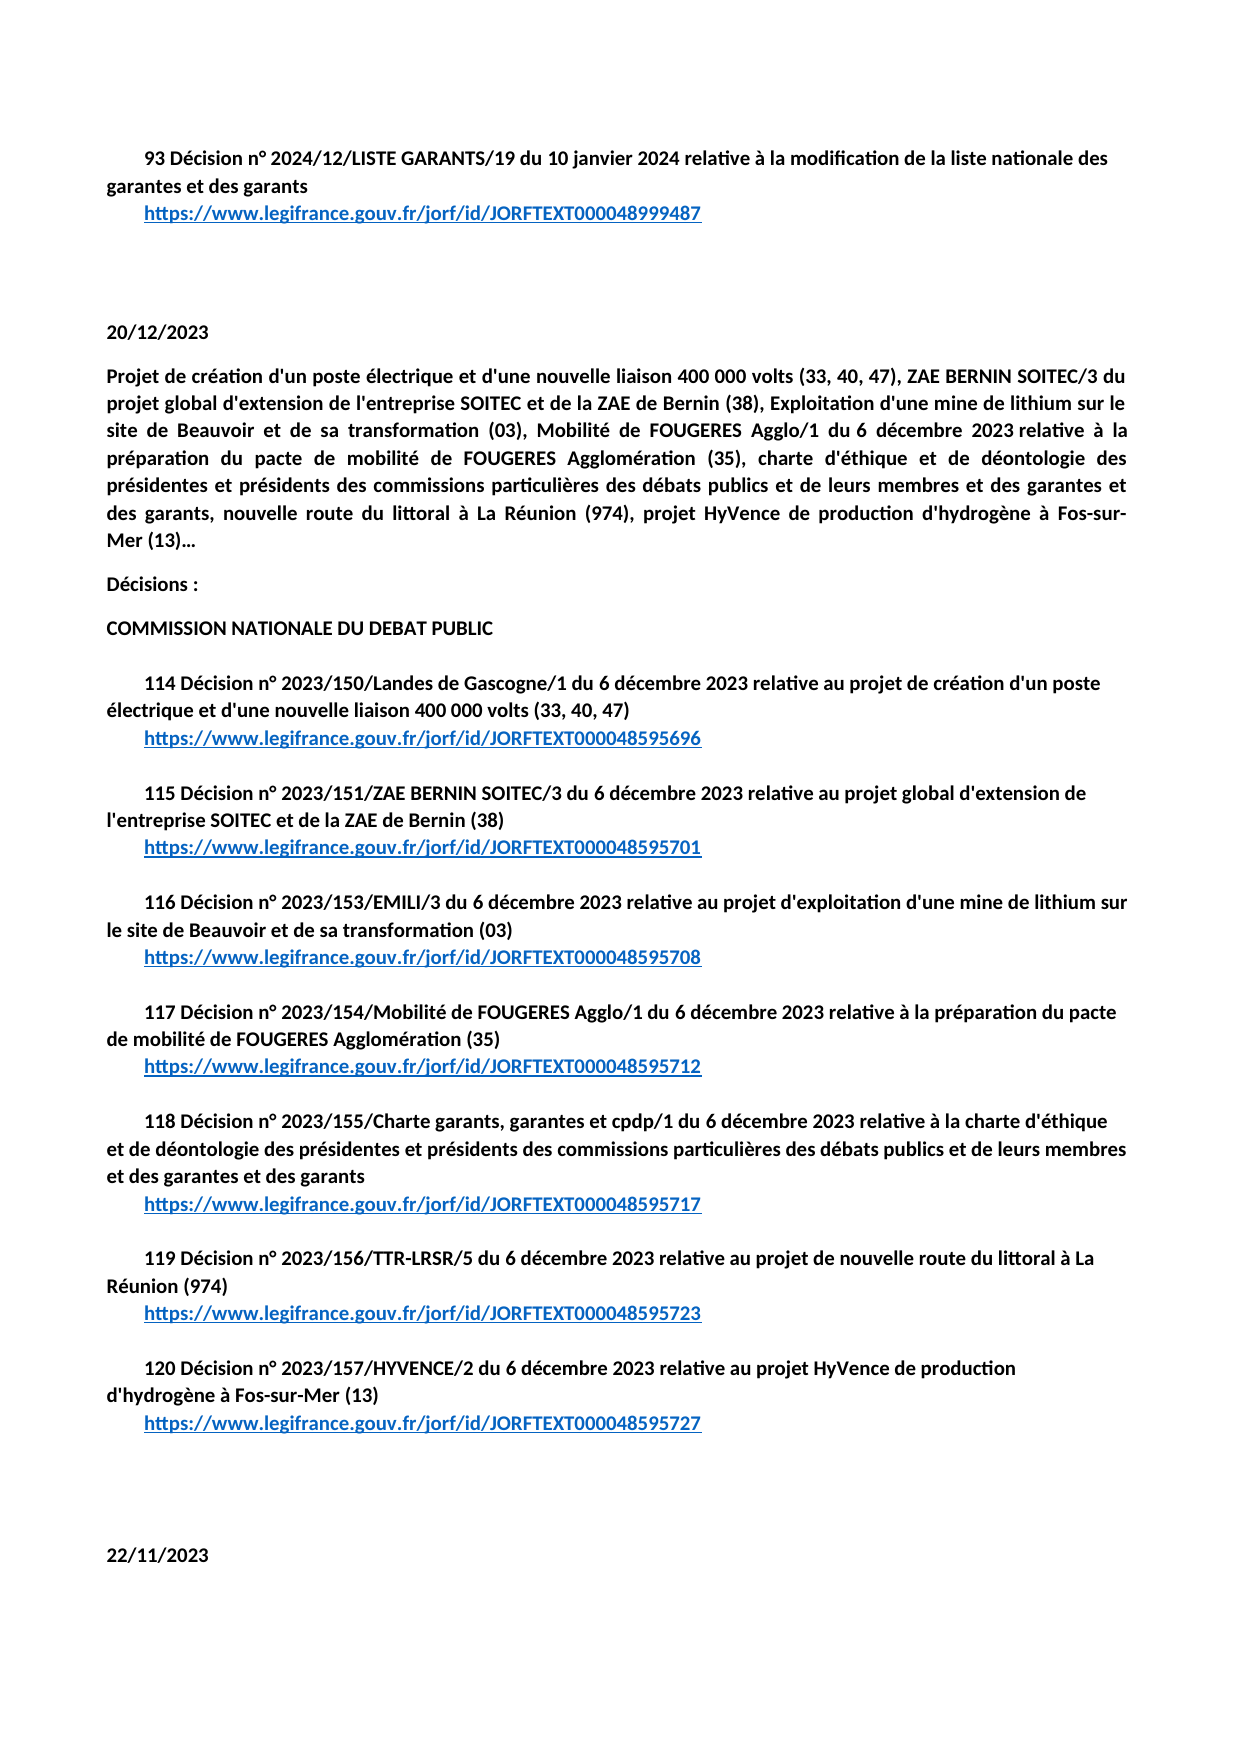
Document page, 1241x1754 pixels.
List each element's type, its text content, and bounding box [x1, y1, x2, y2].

text 20/12/2023 [106, 319, 1128, 344]
text Décisions : [106, 571, 1128, 597]
text Projet de création d'un poste électrique et d'une nouvelle liaison 400 000 volts (33, 40, 47), ZAE BERNIN SOITEC/3 du projet global d'extension de l'entreprise SOITEC et de la ZAE de Bernin (38), Exploitation d'une mine de lithium sur le site de Beauvoir et de sa transformation (03), Mobilité de FOUGERES Agglo/1 du 6 décembre 2023 relative à la préparation du pacte de mobilité de FOUGERES Agglomération (35), charte d'éthique et de déontologie des présidentes et présidents des commissions particulières des débats publics et de leurs membres et des garantes et des garants, nouvelle route du littoral à La Réunion (974), projet HyVence de production d'hydrogène à Fos-sur-Mer (13)… [106, 363, 1128, 553]
text COMMISSION NATIONALE DU DEBAT PUBLIC 114 Décision n° 2023/150/Landes de Gascogne/1 du 6 décembre 2023 relative au projet de création d'un poste électrique et d'une nouvelle liaison 400 000 volts (33, 40, 47) https://www.legifrance.gouv.fr/jorf/id/JORFTEXT000048595696 115 Décision n° 2023/151/ZAE BERNIN SOITEC/3 du 6 décembre 2023 relative au projet global d'extension de l'entreprise SOITEC et de la ZAE de Bernin (38) https://www.legifrance.gouv.fr/jorf/id/JORFTEXT000048595701 116 Décision n° 2023/153/EMILI/3 du 6 décembre 2023 relative au projet d'exploitation d'une mine de lithium sur le site de Beauvoir et de sa transformation (03) https://www.legifrance.gouv.fr/jorf/id/JORFTEXT000048595708 117 Décision n° 2023/154/Mobilité de FOUGERES Agglo/1 du 6 décembre 2023 relative à la préparation du pacte de mobilité de FOUGERES Agglomération (35) https://www.legifrance.gouv.fr/jorf/id/JORFTEXT000048595712 118 Décision n° 2023/155/Charte garants, garantes et cpdp/1 du 6 décembre 2023 relative à la charte d'éthique et de déontologie des présidentes et présidents des commissions particulières des débats publics et de leurs membres et des garantes et des garants https://www.legifrance.gouv.fr/jorf/id/JORFTEXT000048595717 119 Décision n° 2023/156/TTR-LRSR/5 du 6 décembre 2023 relative au projet de nouvelle route du littoral à La Réunion (974) https://www.legifrance.gouv.fr/jorf/id/JORFTEXT000048595723 120 Décision n° 2023/157/HYVENCE/2 du 6 décembre 2023 relative au projet HyVence de production d'hydrogène à Fos-sur-Mer (13) https://www.legifrance.gouv.fr/jorf/id/JORFTEXT000048595727 [106, 615, 1128, 1435]
text 22/11/2023 [106, 1542, 1128, 1567]
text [106, 118, 1128, 256]
